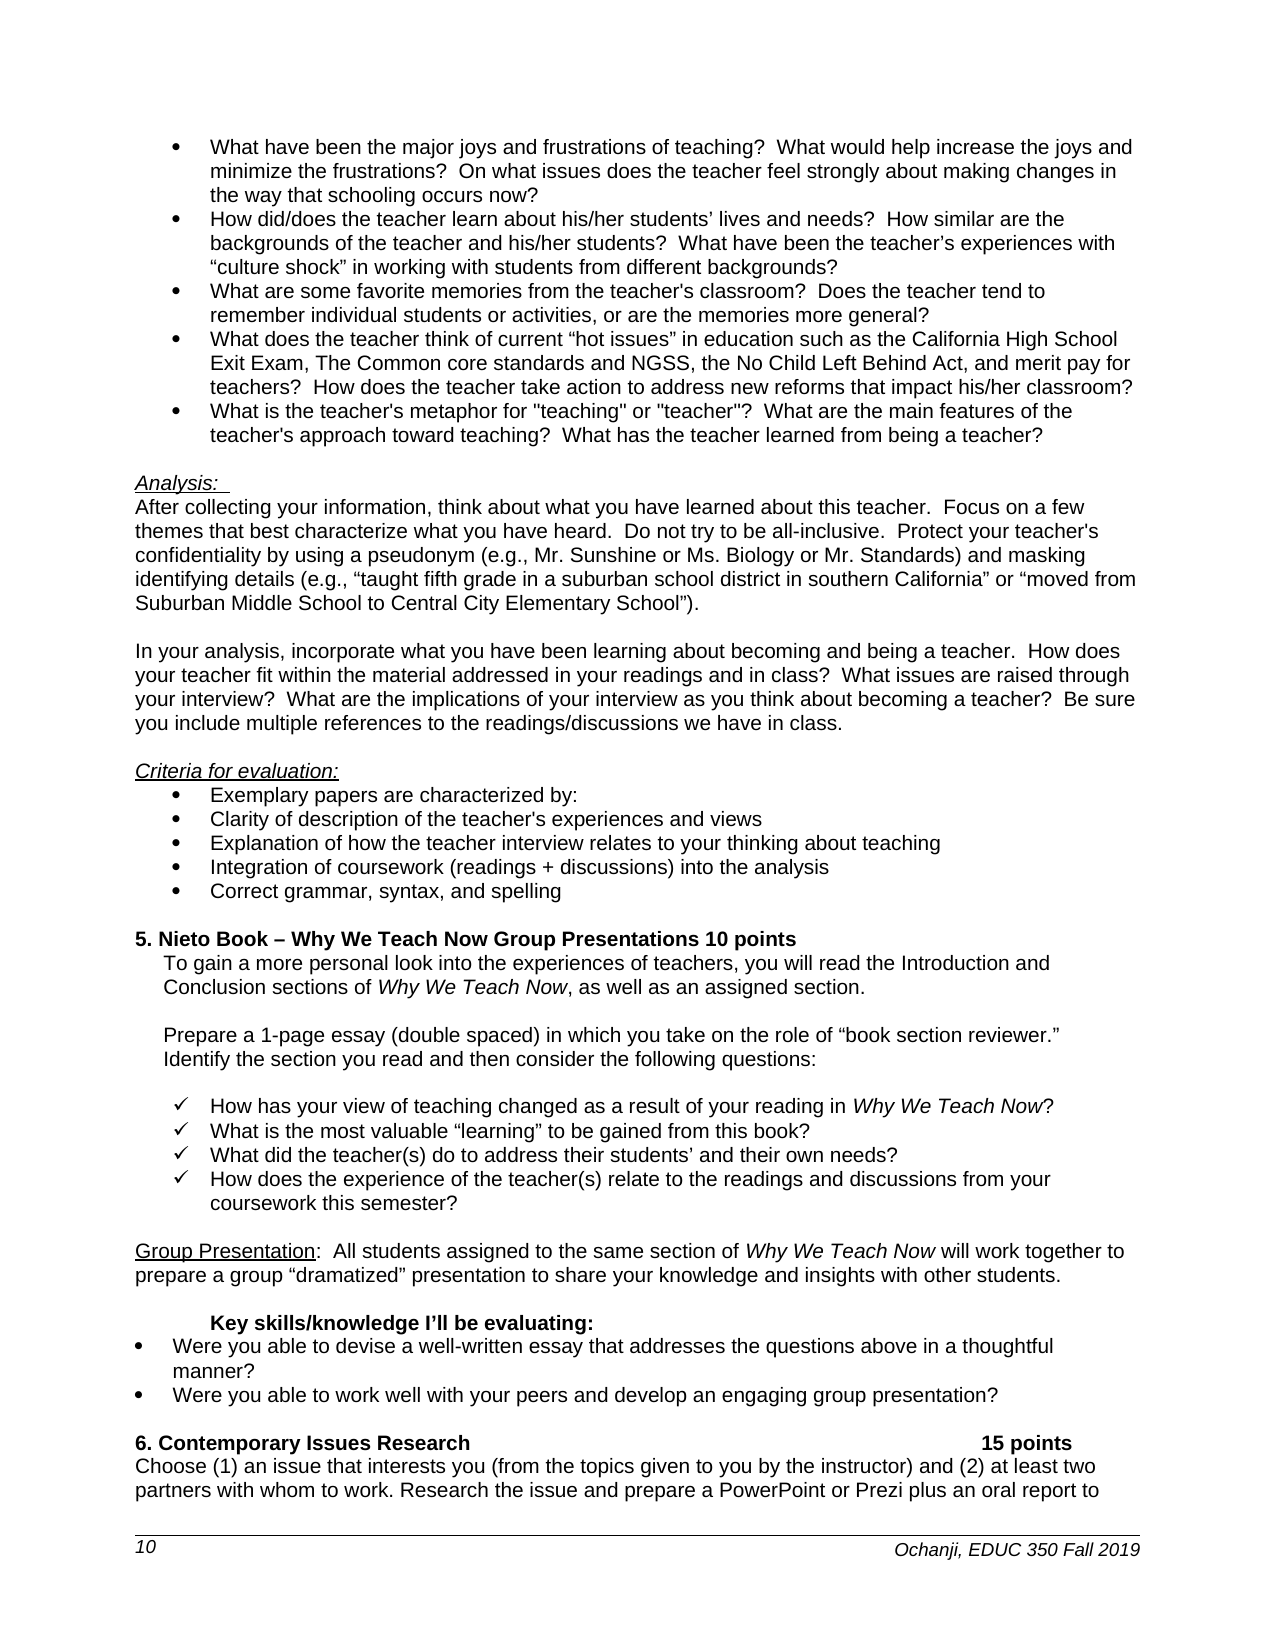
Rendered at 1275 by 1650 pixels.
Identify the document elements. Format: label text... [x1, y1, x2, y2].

list What does the teacher think of current “hot issues” in education such as the California High School Exit Exam, The Common core standards and NGSS, the No Child Left Behind Act, and merit pay for teachers? How does the teacher take action to address new reforms that impact his/her classroom? [172, 327, 1140, 399]
text To gain a more personal look into the experiences of teachers, you will read the Introduction and Conclusion sections of Why We Teach Now, as well as an assigned section. [163, 951, 1140, 998]
list What are some favorite memories from the teacher's classroom? Does the teacher tend to remember individual students or activities, or are the memories more general? [172, 279, 1140, 327]
list Integration of coursework (readings + discussions) into the analysis [172, 854, 1140, 879]
list Correct grammar, syntax, and spelling [172, 879, 1140, 903]
list After collecting your information, think about what you have learned about this teacher. Focus on a few themes that best characterize what you have heard. Do not try to be all-inclusive. Protect your teacher's confidentiality by using a pseudonym (e.g., Mr. Sunshine or Ms. Biology or Mr. Standards) and masking identifying details (e.g., “taught fifth grade in a suburban school district in southern California” or “moved from Suburban Middle School to Central City Elementary School”). [135, 495, 1140, 615]
text Group Presentation: All students assigned to the same section of Why We Teach Now will work together to prepare a group “dramatized” presentation to share your knowledge and insights with other students. [135, 1238, 1140, 1286]
text Prepare a 1-page essay (double spaced) in which you take on the role of “book section reviewer.” [163, 1022, 1140, 1046]
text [135, 1454, 1140, 1502]
list How did/does the teacher learn about his/her students’ lives and needs? How similar are the backgrounds of the teacher and his/her students? What have been the teacher’s experiences with “culture shock” in working with students from different backgrounds? [172, 207, 1140, 279]
list Were you able to devise a well-written essay that addresses the questions above in a thoughtful manner? [135, 1334, 1140, 1382]
list How does the experience of the teacher(s) relate to the readings and discussions from your coursework this semester? [172, 1167, 1140, 1214]
text 5. Nieto Book – Why We Teach Now Group Presentations 10 points [135, 927, 1140, 951]
list Explanation of how the teacher interview relates to your thinking about teaching [172, 831, 1140, 854]
list Analysis: [135, 471, 1140, 495]
text 6. Contemporary Issues Research 15 points [135, 1430, 1140, 1454]
list Criteria for evaluation: [135, 758, 1140, 782]
list Exemplary papers are characterized by: [172, 782, 1140, 806]
list What is the teacher's metaphor for "teaching" or "teacher"? What are the main features of the teacher's approach toward teaching? What has the teacher learned from being a teacher? [172, 399, 1140, 447]
list In your analysis, incorporate what you have been learning about becoming and being a teacher. How does your teacher fit within the material addressed in your readings and in class? What issues are raised through your interview? What are the implications of your interview as you think about becoming a teacher? Be sure you include multiple references to the readings/discussions we have in class. [135, 639, 1140, 734]
text Identify the section you read and then consider the following questions: [163, 1046, 1140, 1070]
text Key skills/knowledge I’ll be evaluating: [135, 1310, 1140, 1334]
list How has your view of teaching changed as a result of your reading in Why We Teach Now? [172, 1094, 1140, 1118]
list What did the teacher(s) do to address their students’ and their own needs? [172, 1142, 1140, 1167]
list What is the most valuable “learning” to be gained from this book? [172, 1118, 1140, 1142]
list What have been the major joys and frustrations of teaching? What would help increase the joys and minimize the frustrations? On what issues does the teacher feel strongly about making changes in the way that schooling occurs now? [172, 135, 1140, 207]
list Were you able to work well with your peers and develop an engaging group presentation? [135, 1382, 1140, 1406]
list Clarity of description of the teacher's experiences and views [172, 806, 1140, 831]
